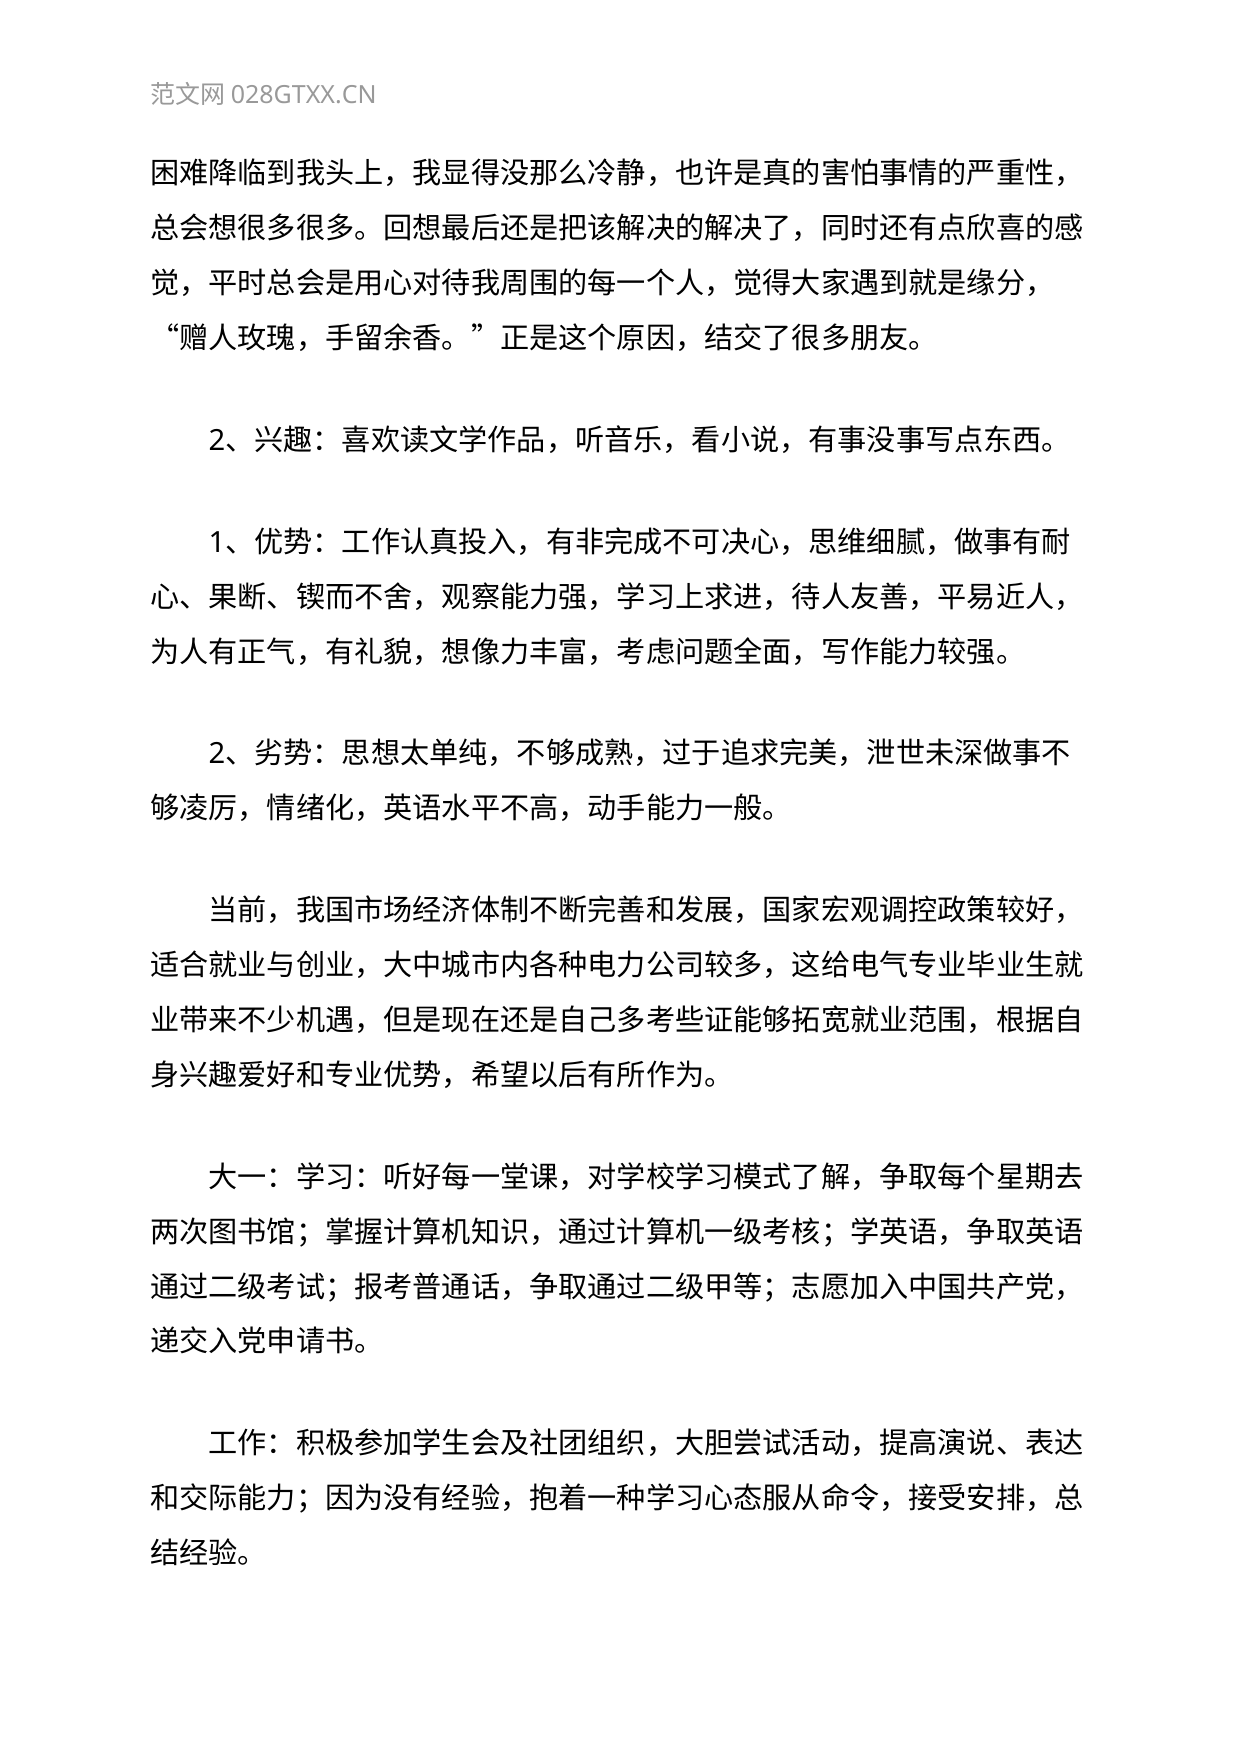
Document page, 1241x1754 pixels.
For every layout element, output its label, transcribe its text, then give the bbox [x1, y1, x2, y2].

text 2、劣势：思想太单纯，不够成熟，过于追求完美，泄世未深做事不够凌厉，情绪化，英语水平不高，动手能力一般。 [150, 730, 1090, 827]
text 工作：积极参加学生会及社团组织，大胆尝试活动，提高演说、表达和交际能力；因为没有经验，抱着一种学习心态服从命令，接受安排，总结经验。 [150, 1420, 1090, 1572]
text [150, 150, 1090, 357]
text 1、优势：工作认真投入，有非完成不可决心，思维细腻，做事有耐心、果断、锲而不舍，观察能力强，学习上求进，待人友善，平易近人，为人有正气，有礼貌，想像力丰富，考虑问题全面，写作能力较强。 [150, 518, 1090, 671]
text 2、兴趣：喜欢读文学作品，听音乐，看小说，有事没事写点东西。 [150, 416, 1090, 459]
text 大一：学习：听好每一堂课，对学校学习模式了解，争取每个星期去两次图书馆；掌握计算机知识，通过计算机一级考核；学英语，争取英语通过二级考试；报考普通话，争取通过二级甲等；志愿加入中国共产党，递交入党申请书。 [150, 1153, 1090, 1360]
text 当前，我国市场经济体制不断完善和发展，国家宏观调控政策较好，适合就业与创业，大中城市内各种电力公司较多，这给电气专业毕业生就业带来不少机遇，但是现在还是自己多考些证能够拓宽就业范围，根据自身兴趣爱好和专业优势，希望以后有所作为。 [150, 887, 1090, 1094]
